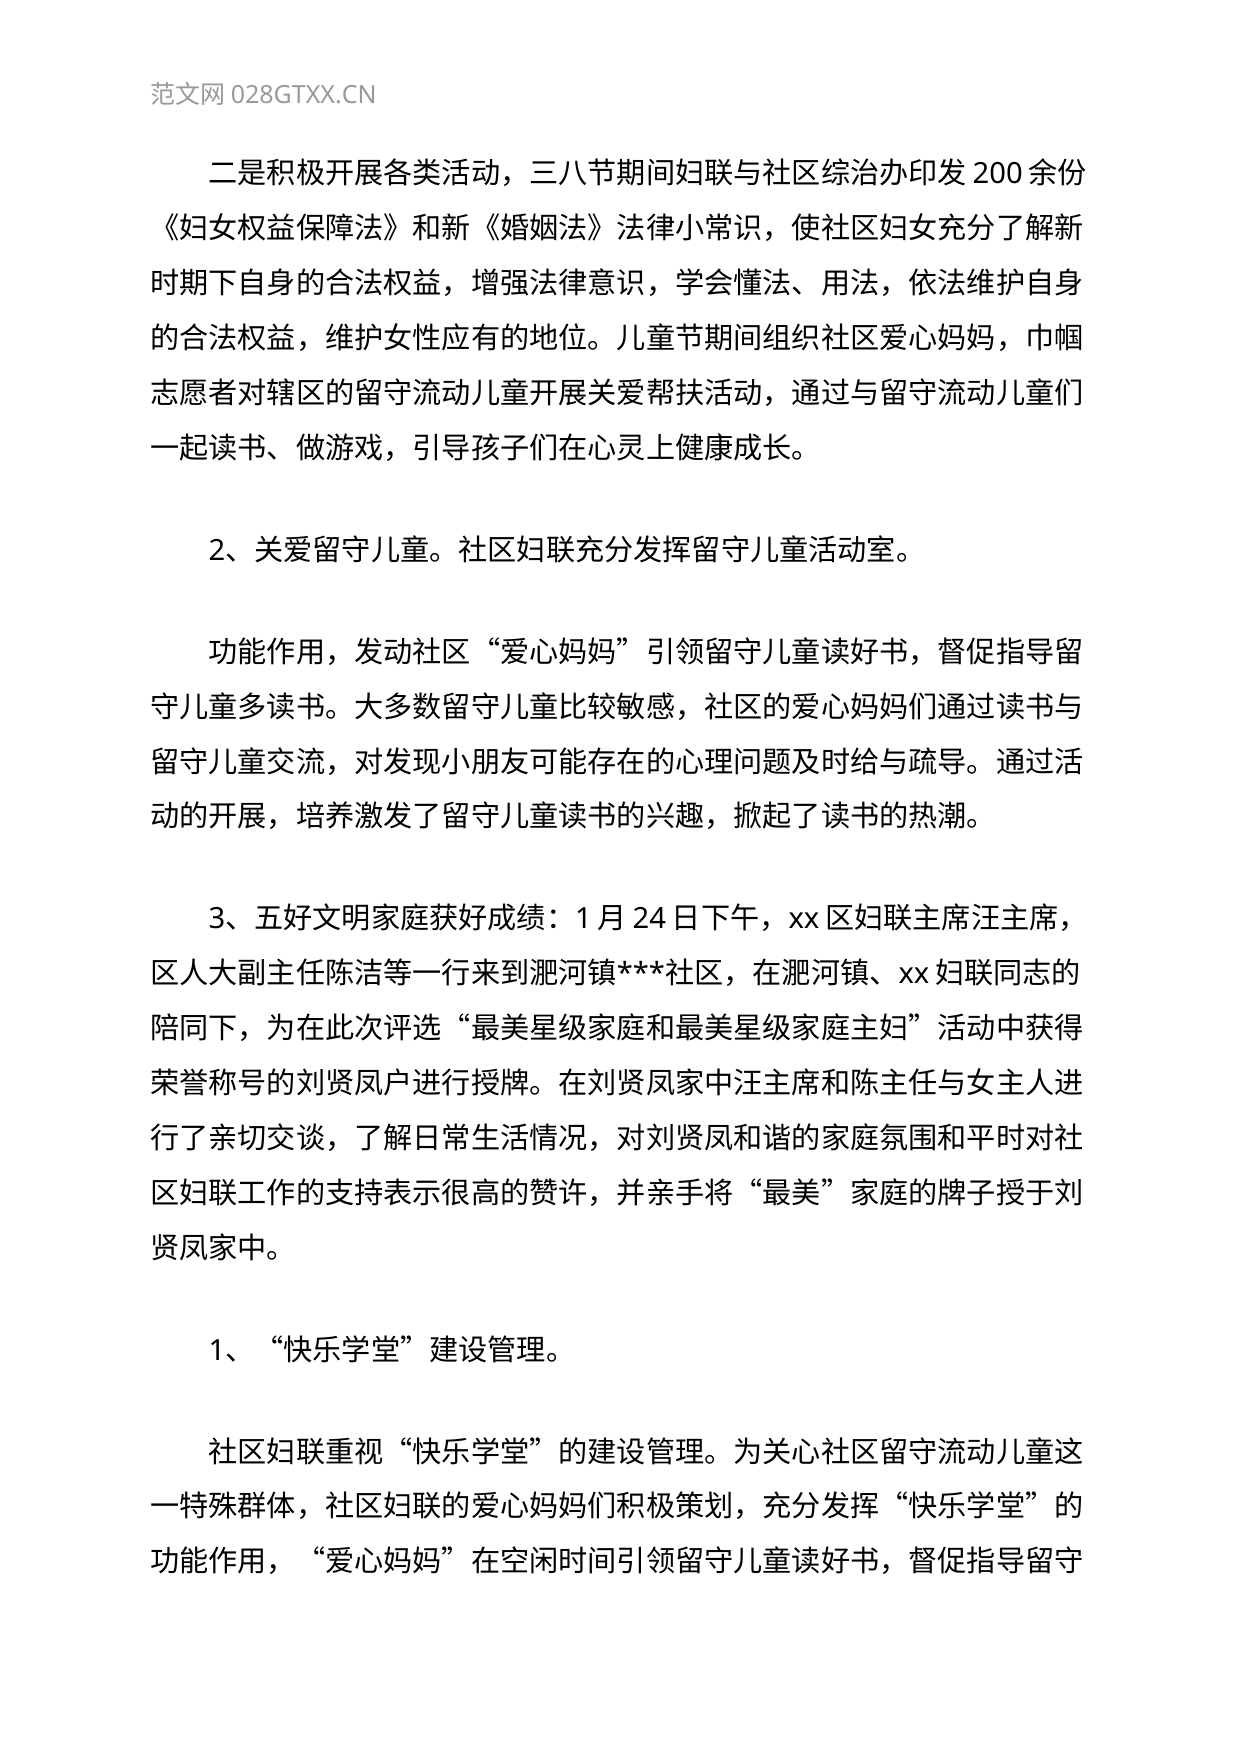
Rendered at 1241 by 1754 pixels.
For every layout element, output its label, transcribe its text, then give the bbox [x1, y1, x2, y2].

text 功能作用，发动社区“爱心妈妈”引领留守儿童读好书，督促指导留守儿童多读书。大多数留守儿童比较敏感，社区的爱心妈妈们通过读书与留守儿童交流，对发现小朋友可能存在的心理问题及时给与疏导。通过活动的开展，培养激发了留守儿童读书的兴趣，掀起了读书的热潮。 [150, 628, 1090, 835]
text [150, 1428, 1090, 1580]
text 2、关爱留守儿童。社区妇联充分发挥留守儿童活动室。 [150, 526, 1090, 569]
text 1、“快乐学堂”建设管理。 [150, 1326, 1090, 1368]
text 3、五好文明家庭获好成绩：1月24日下午，xx区妇联主席汪主席，区人大副主任陈洁等一行来到淝河镇***社区，在淝河镇、xx妇联同志的陪同下，为在此次评选“最美星级家庭和最美星级家庭主妇”活动中获得荣誉称号的刘贤凤户进行授牌。在刘贤凤家中汪主席和陈主任与女主人进行了亲切交谈，了解日常生活情况，对刘贤凤和谐的家庭氛围和平时对社区妇联工作的支持表示很高的赞许，并亲手将“最美”家庭的牌子授于刘贤凤家中。 [150, 895, 1090, 1267]
text 二是积极开展各类活动，三八节期间妇联与社区综治办印发200余份《妇女权益保障法》和新《婚姻法》法律小常识，使社区妇女充分了解新时期下自身的合法权益，增强法律意识，学会懂法、用法，依法维护自身的合法权益，维护女性应有的地位。儿童节期间组织社区爱心妈妈，巾帼志愿者对辖区的留守流动儿童开展关爱帮扶活动，通过与留守流动儿童们一起读书、做游戏，引导孩子们在心灵上健康成长。 [150, 150, 1090, 467]
